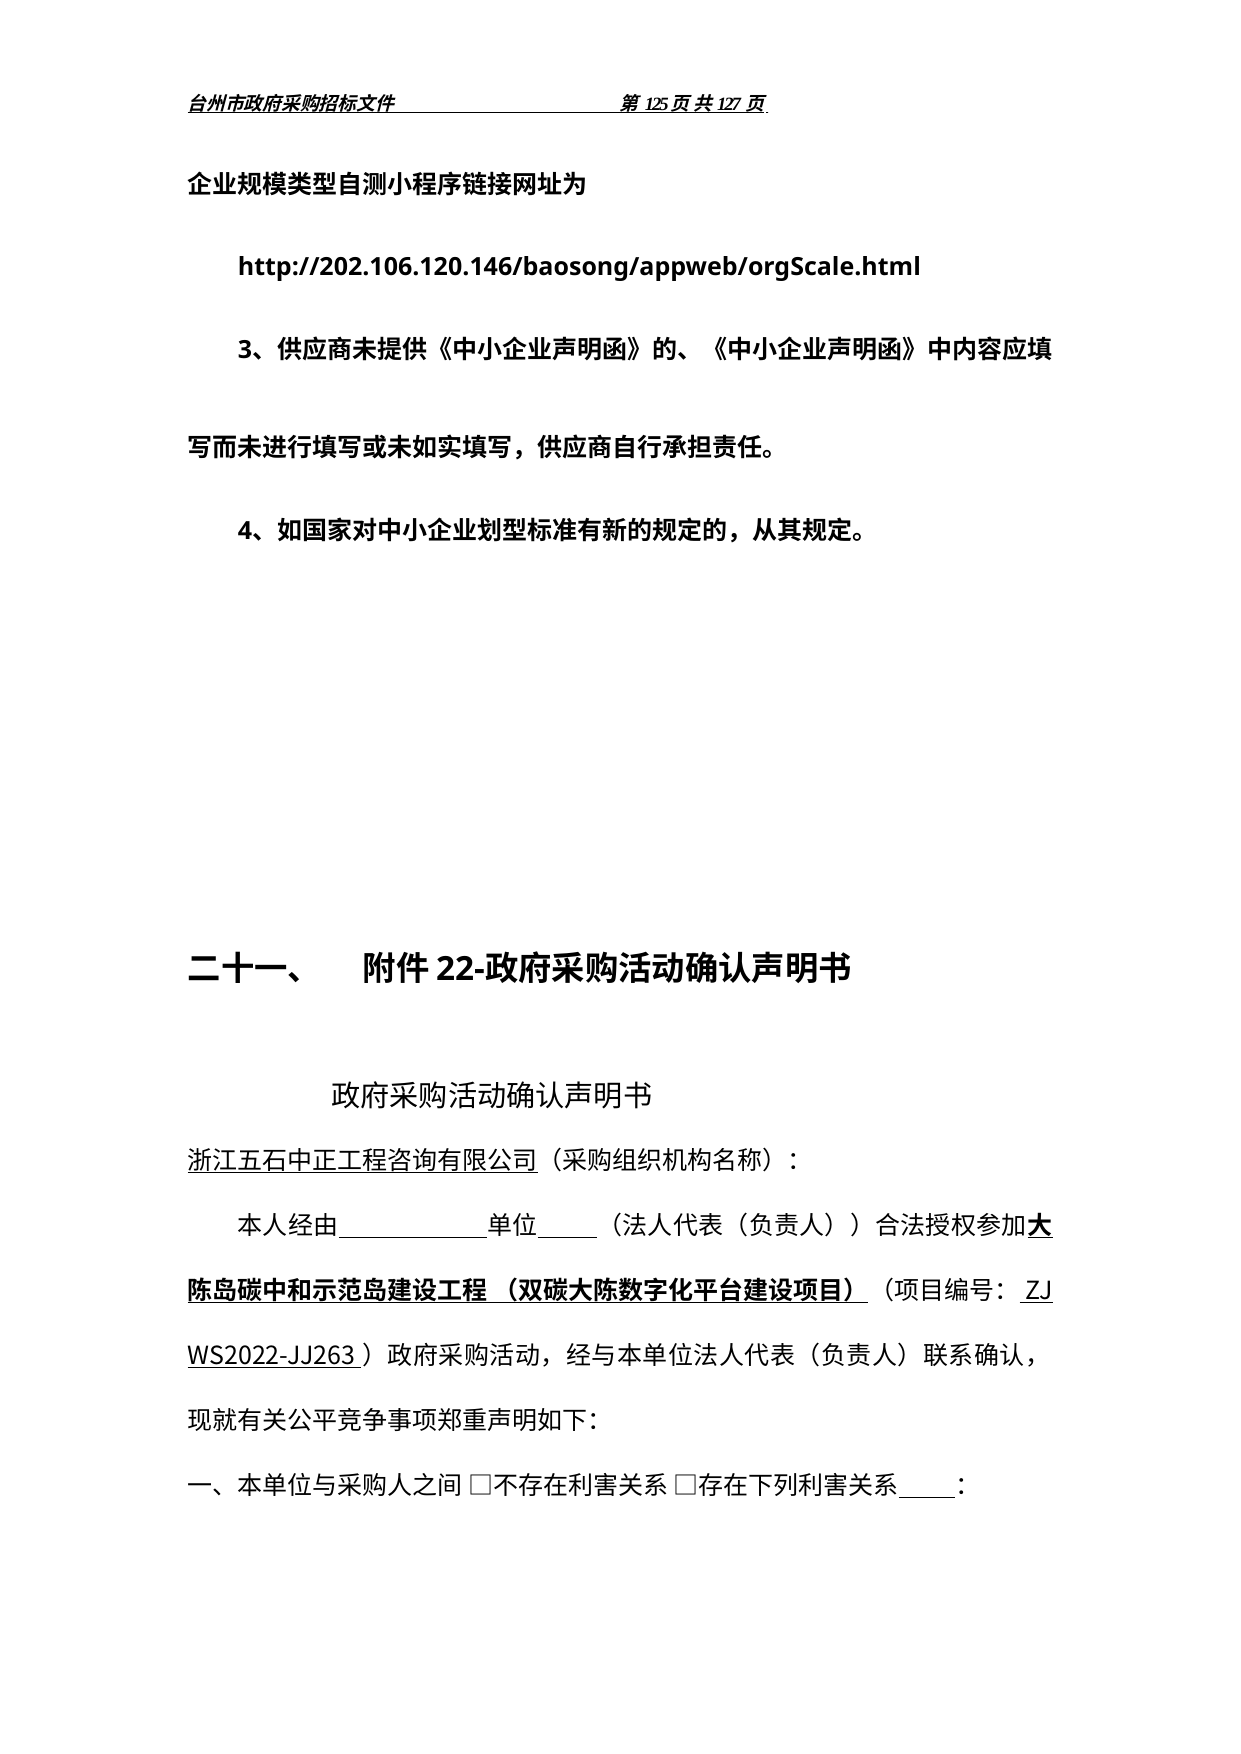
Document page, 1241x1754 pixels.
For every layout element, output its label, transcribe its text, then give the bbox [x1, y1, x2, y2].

text 本人经由 单位 （法人代表（负责人））合法授权参加大陈岛碳中和示范岛建设工程 （双碳大陈数字化平台建设项目）（项目编号： ZJWS2022-JJ263 ）政府采购活动，经与本单位法人代表（负责人）联系确认，现就有关公平竞争事项郑重声明如下： [187, 1191, 1053, 1451]
text http://202.106.120.146/baosong/appweb/orgScale.html [187, 233, 1053, 298]
text 浙江五石中正工程咨询有限公司（采购组织机构名称）： [187, 1126, 1053, 1191]
text 政府采购活动确认声明书 [187, 1061, 1053, 1126]
subtitle 附件22-政府采购活动确认声明书 [187, 934, 1053, 999]
text 3、供应商未提供《中小企业声明函》的、《中小企业声明函》中内容应填写而未进行填写或未如实填写，供应商自行承担责任。 [187, 315, 1053, 478]
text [187, 150, 1053, 215]
text 一、本单位与采购人之间 □不存在利害关系 □存在下列利害关系 ： [187, 1451, 1053, 1516]
text 4、如国家对中小企业划型标准有新的规定的，从其规定。 [187, 496, 1053, 561]
